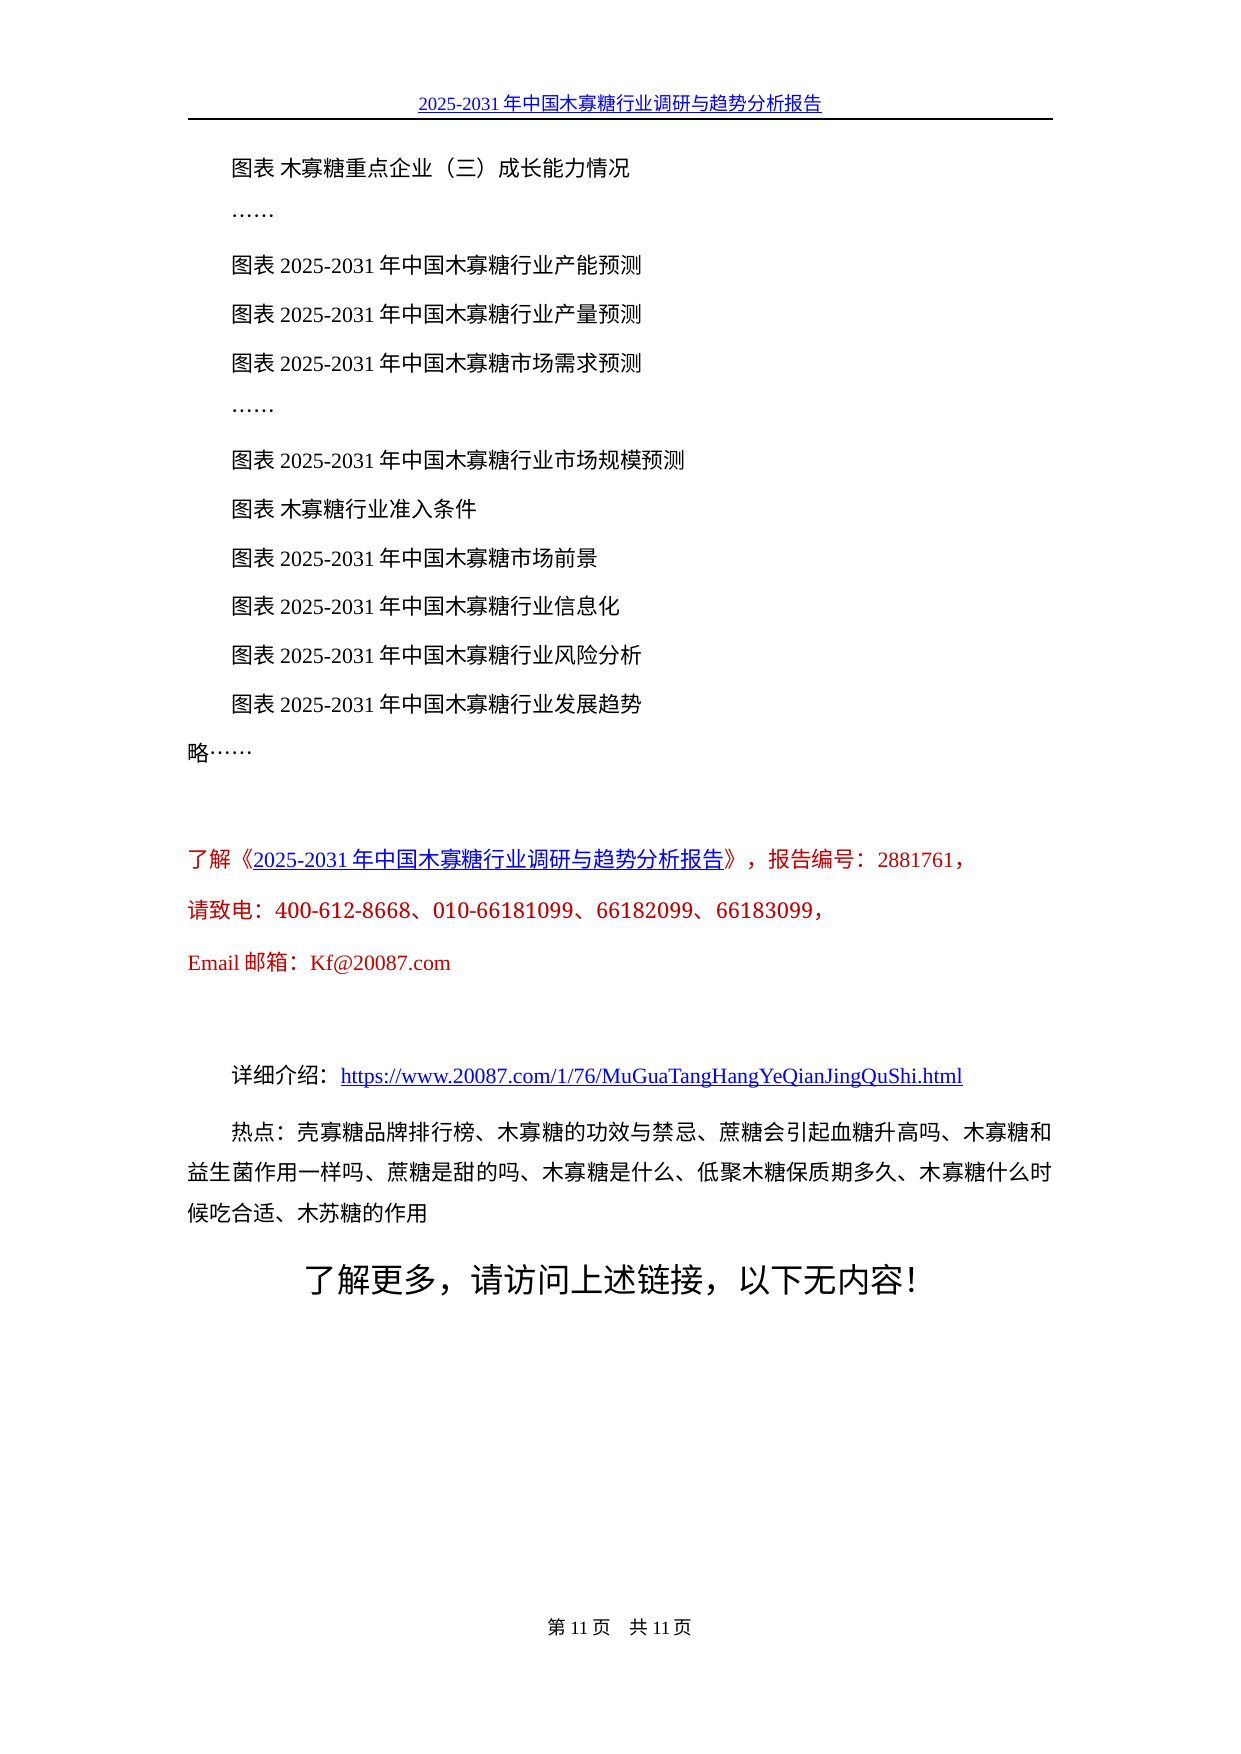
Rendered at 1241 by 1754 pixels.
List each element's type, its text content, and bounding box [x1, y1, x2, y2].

text 了解《2025-2031年中国木寡糖行业调研与趋势分析报告》，报告编号：2881761， [187, 842, 1053, 874]
text 请致电：400-612-8668、010-66181099、66182099、66183099， [187, 893, 1053, 926]
text 详细介绍：https://www.20087.com/1/76/MuGuaTangHangYeQianJingQuShi.html [187, 1058, 1053, 1090]
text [187, 150, 1053, 768]
title 了解更多，请访问上述链接，以下无内容！ [187, 1246, 1053, 1311]
text 热点：壳寡糖品牌排行榜、木寡糖的功效与禁忌、蔗糖会引起血糖升高吗、木寡糖和益生菌作用一样吗、蔗糖是甜的吗、木寡糖是什么、低聚木糖保质期多久、木寡糖什么时候吃合适、木苏糖的作用 [187, 1114, 1053, 1228]
text Email邮箱：Kf@20087.com [187, 945, 1053, 977]
